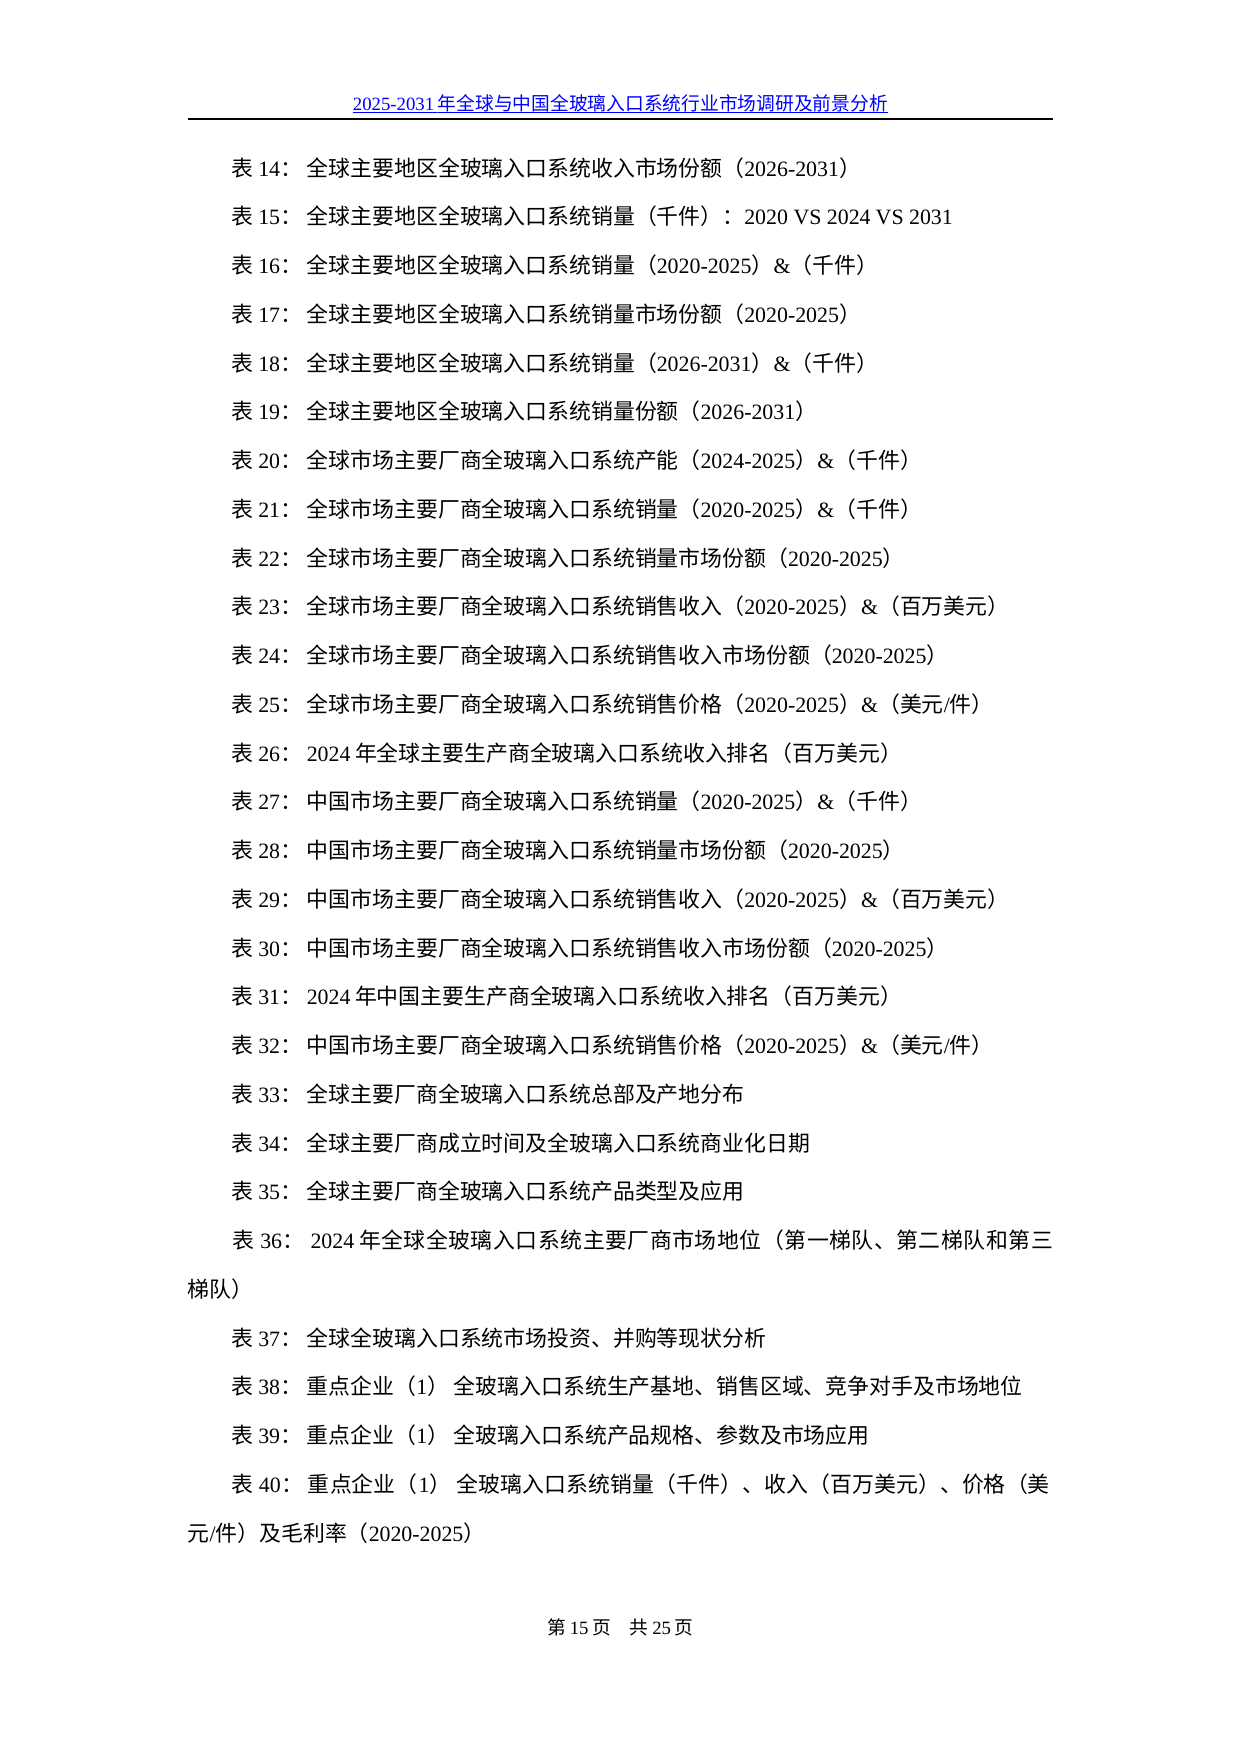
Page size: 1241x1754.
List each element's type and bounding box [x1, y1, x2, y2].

text [187, 150, 1053, 1548]
